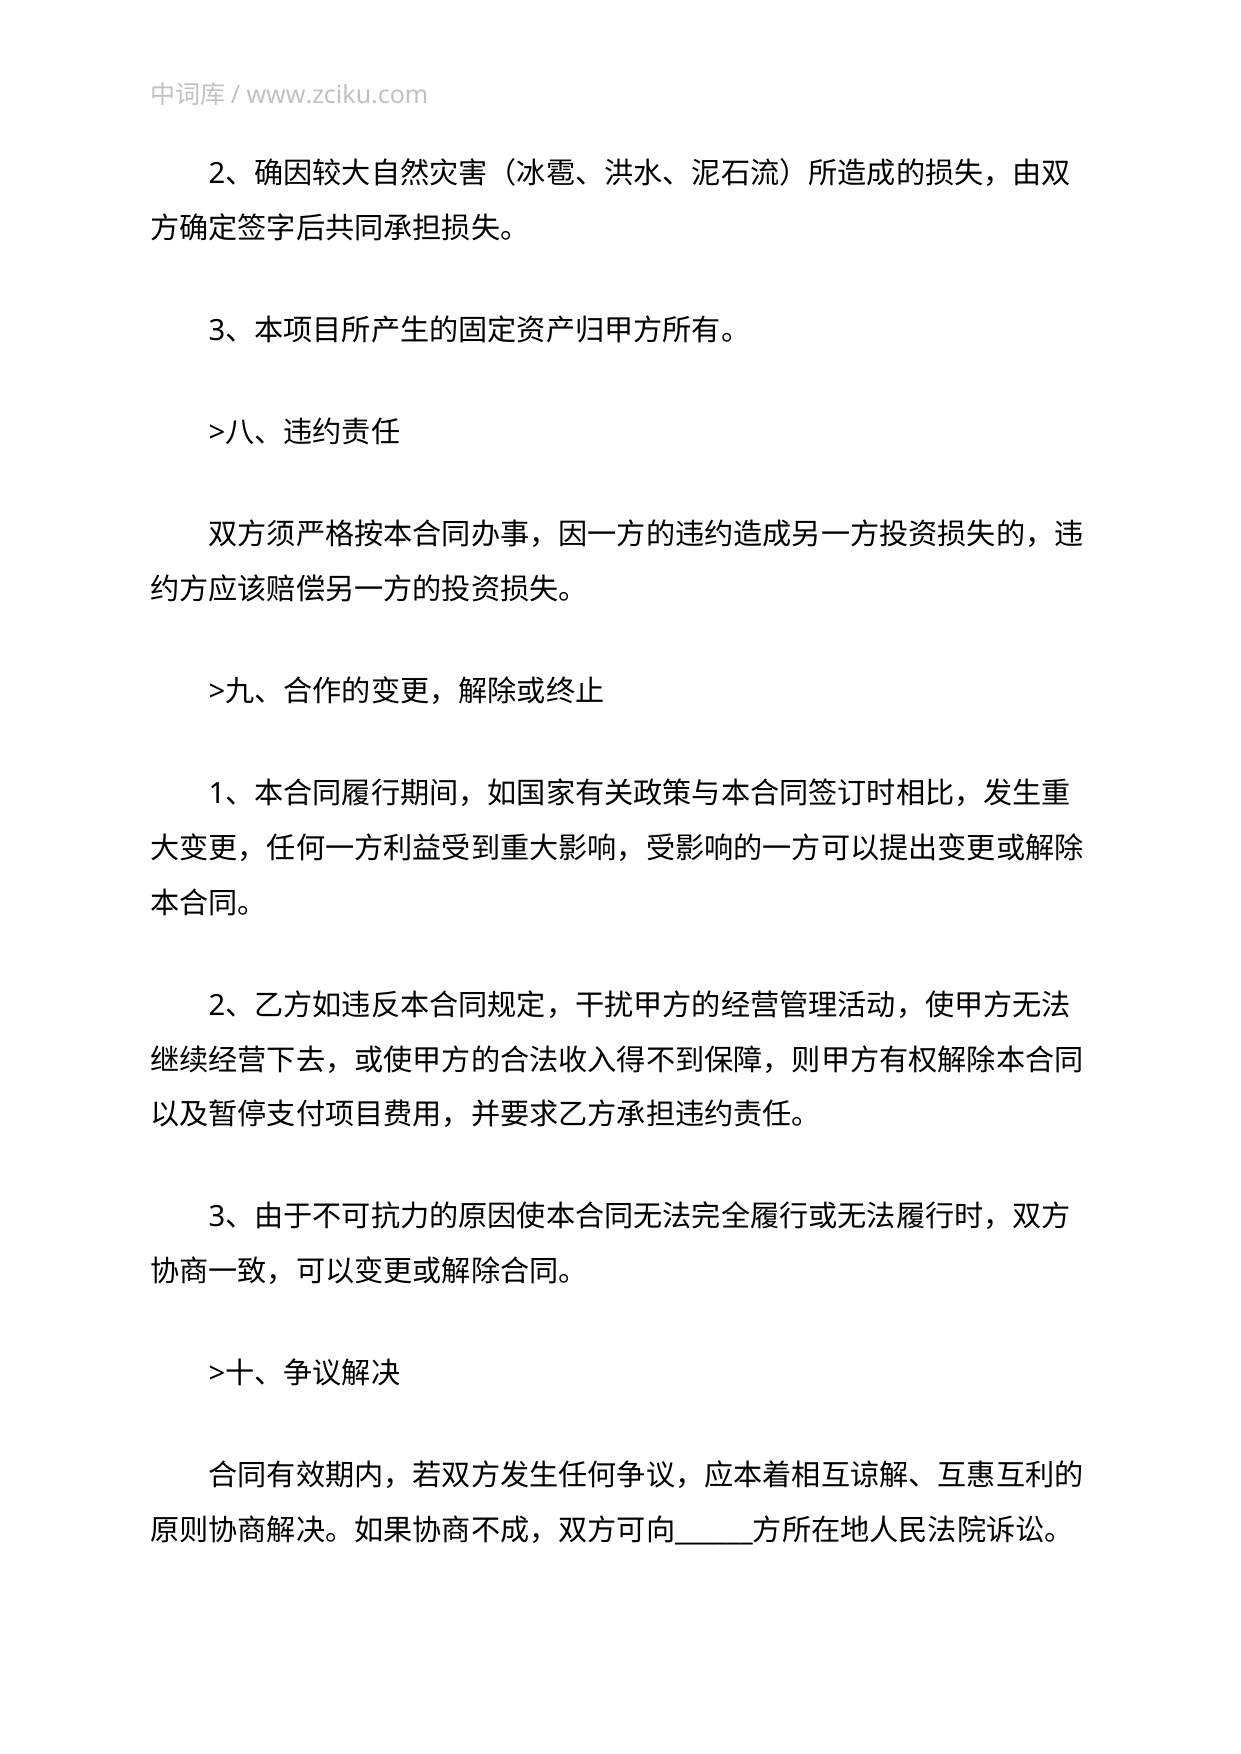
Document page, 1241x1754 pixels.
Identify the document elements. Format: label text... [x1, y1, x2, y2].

text 3、本项目所产生的固定资产归甲方所有。 [150, 307, 1090, 349]
text >九、合作的变更，解除或终止 [150, 667, 1090, 710]
text >十、争议解决 [150, 1349, 1090, 1392]
text 2、确因较大自然灾害（冰雹、洪水、泥石流）所造成的损失，由双方确定签字后共同承担损失。 [150, 150, 1090, 247]
text 3、由于不可抗力的原因使本合同无法完全履行或无法履行时，双方协商一致，可以变更或解除合同。 [150, 1193, 1090, 1290]
text 双方须严格按本合同办事，因一方的违约造成另一方投资损失的，违约方应该赔偿另一方的投资损失。 [150, 511, 1090, 608]
text >八、违约责任 [150, 409, 1090, 451]
text 合同有效期内，若双方发生任何争议，应本着相互谅解、互惠互利的原则协商解决。如果协商不成，双方可向______方所在地人民法院诉讼。 [150, 1451, 1090, 1549]
text 1、本合同履行期间，如国家有关政策与本合同签订时相比，发生重大变更，任何一方利益受到重大影响，受影响的一方可以提出变更或解除本合同。 [150, 769, 1090, 922]
text 2、乙方如违反本合同规定，干扰甲方的经营管理活动，使甲方无法继续经营下去，或使甲方的合法收入得不到保障，则甲方有权解除本合同以及暂停支付项目费用，并要求乙方承担违约责任。 [150, 981, 1090, 1133]
